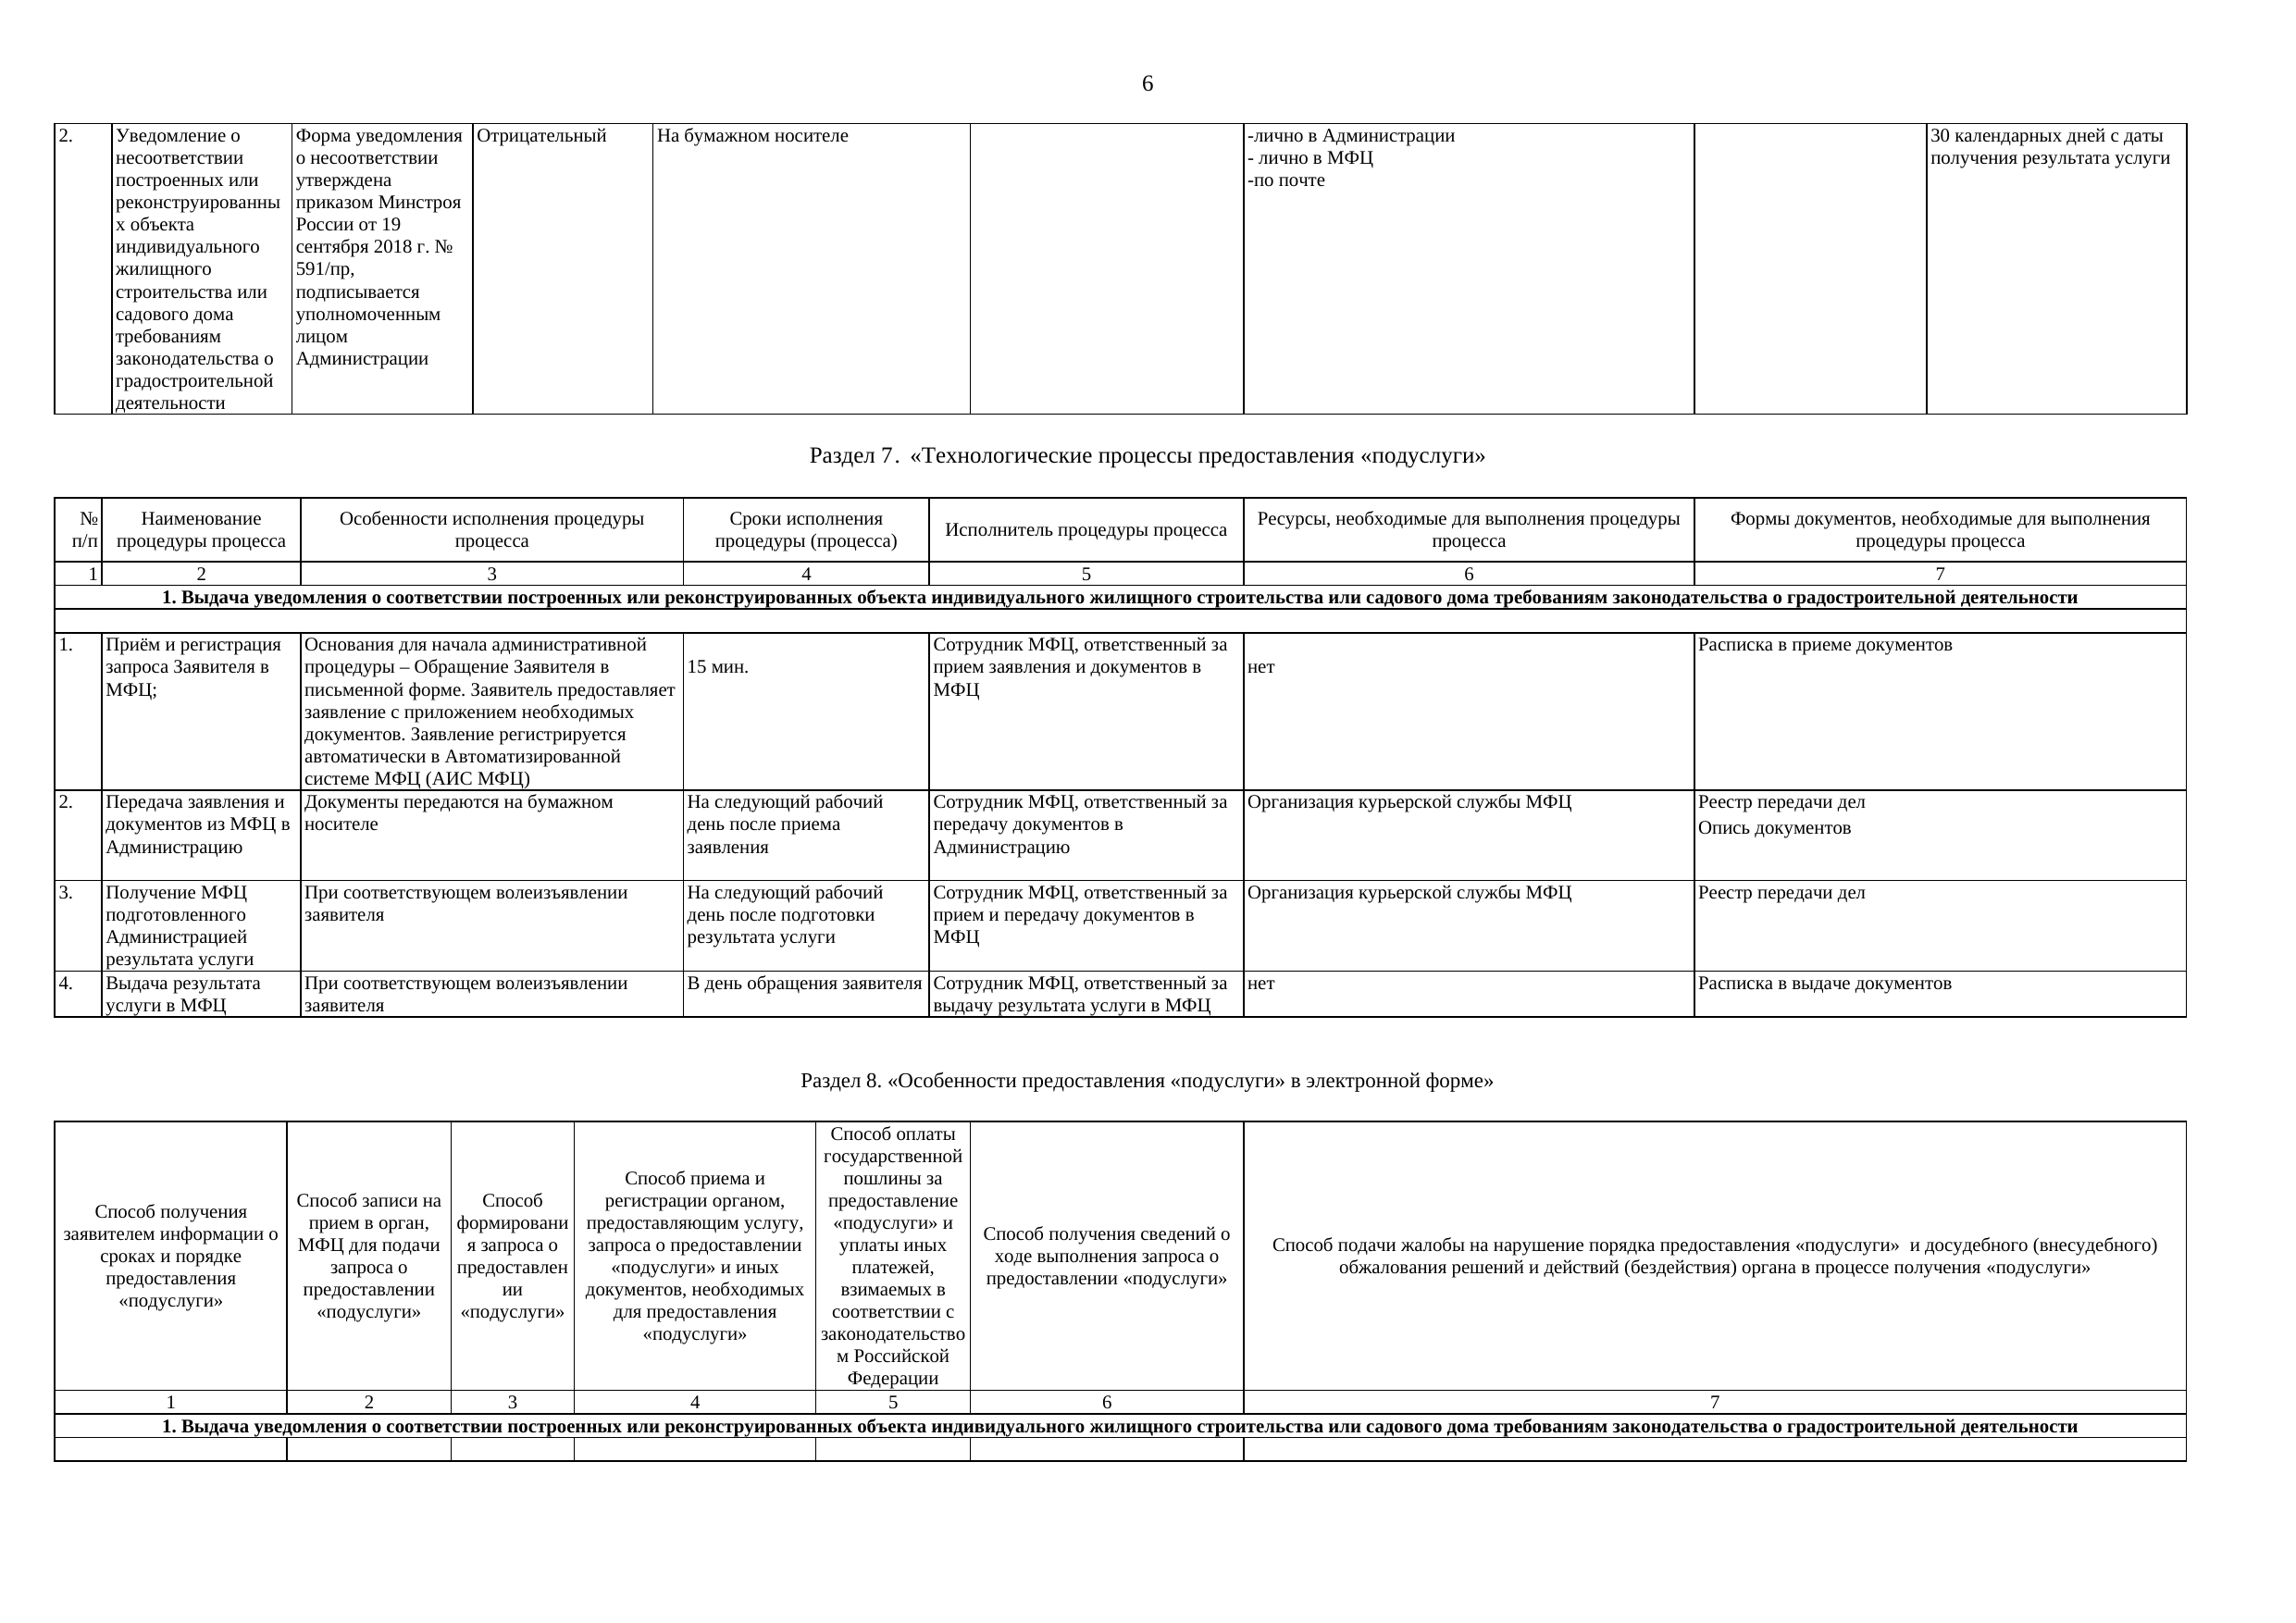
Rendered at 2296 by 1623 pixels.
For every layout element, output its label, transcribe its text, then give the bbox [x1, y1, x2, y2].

table_cell Уведомление о несоответствии построенных или реконструированных объекта индивидуального жилищного строительства или садового дома требованиям законодательства о градостроительной деятельности [113, 124, 292, 414]
table_cell [288, 1438, 451, 1460]
table_cell Организация курьерской службы МФЦ [1245, 791, 1694, 880]
table_header Исполнитель процедуры процесса [930, 499, 1243, 561]
table_cell 5 [816, 1391, 970, 1413]
table_cell Расписка в выдаче документов [1695, 972, 2186, 1016]
table_cell [56, 1438, 286, 1460]
table_cell Сотрудник МФЦ, ответственный за прием заявления и документов в МФЦ [930, 634, 1243, 789]
table_cell При соответствующем волеизъявлении заявителя [302, 972, 683, 1016]
table_header Сроки исполнения процедуры (процесса) [684, 499, 928, 561]
table_cell -лично в Администрации - лично в МФЦ -по почте [1245, 124, 1694, 414]
table_header Способ получения сведений о ходе выполнения запроса о предоставлении «подуслуги» [971, 1122, 1243, 1389]
table_header Особенности исполнения процедуры процесса [302, 499, 683, 561]
table_cell 2 [103, 563, 300, 585]
table_cell Основания для начала административной процедуры – Обращение Заявителя в письменной форме. Заявитель предоставляет заявление с приложением необходимых документов. Заявление регистрируется автоматически в Автоматизированной системе МФЦ (АИС МФЦ) [302, 634, 683, 789]
table_cell 1. Выдача уведомления о соответствии построенных или реконструированных объекта индивидуального жилищного строительства или садового дома требованиям законодательства о градостроительной деятельности [56, 586, 2186, 608]
table_header Способ записи на прием в орган, МФЦ для подачи запроса о предоставлении «подуслуги» [288, 1122, 451, 1389]
table_header Наименование процедуры процесса [103, 499, 300, 561]
text Раздел 8. «Особенности предоставления «подуслуги» в электронной форме» [55, 1067, 2240, 1092]
table_cell 6 [1245, 563, 1694, 585]
table_cell Сотрудник МФЦ, ответственный за прием и передачу документов в МФЦ [930, 881, 1243, 970]
table_cell В день обращения заявителя [684, 972, 928, 1016]
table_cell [653, 124, 970, 414]
table_cell [575, 1438, 815, 1460]
table_cell 7 [1245, 1391, 2186, 1413]
table_cell При соответствующем волеизъявлении заявителя [302, 881, 683, 970]
table_cell Форма уведомления о несоответствии утверждена приказом Минстроя России от 19 сентября 2018 г. № 591/пр, подписывается уполномоченным лицом Администрации [292, 124, 472, 414]
table_header Способ приема и регистрации органом, предоставляющим услугу, запроса о предоставлении «подуслуги» и иных документов, необходимых для предоставления «подуслуги» [575, 1122, 815, 1389]
table_cell 2 [288, 1391, 451, 1413]
table_cell Сотрудник МФЦ, ответственный за выдачу результата услуги в МФЦ [930, 972, 1243, 1016]
table_cell Приём и регистрация запроса Заявителя в МФЦ; [103, 634, 300, 789]
table_cell Передача заявления и документов из МФЦ в Администрацию [103, 791, 300, 880]
table_cell Документы передаются на бумажном носителе [302, 791, 683, 880]
table_cell [816, 1438, 970, 1460]
table_cell [1695, 124, 1926, 414]
table_cell 1 [56, 563, 101, 585]
table_cell Реестр передачи дел [1695, 881, 2186, 970]
table_cell Реестр передачи дел Опись документов [1695, 791, 2186, 880]
table_cell 4. [56, 972, 101, 1016]
table_cell 1 [56, 1391, 286, 1413]
table_cell [56, 610, 2186, 632]
table_cell 1. Выдача уведомления о соответствии построенных или реконструированных объекта индивидуального жилищного строительства или садового дома требованиям законодательства о градостроительной деятельности [56, 1415, 2186, 1437]
table_cell нет [1245, 972, 1694, 1016]
table_cell 2. [56, 791, 101, 880]
table_cell [971, 1438, 1243, 1460]
table_cell Расписка в приеме документов [1695, 634, 2186, 789]
table_cell 3 [302, 563, 683, 585]
table_cell Отрицательный [474, 124, 652, 414]
table_header Ресурсы, необходимые для выполнения процедуры процесса [1245, 499, 1694, 561]
table_cell 4 [575, 1391, 815, 1413]
table_cell нет [1245, 634, 1694, 789]
table_cell 7 [1695, 563, 2186, 585]
table_cell На следующий рабочий день после приема заявления [684, 791, 928, 880]
table_cell [1245, 1438, 2186, 1460]
table_cell 1. [56, 634, 101, 789]
table_cell 3. [56, 881, 101, 970]
table_cell Выдача результата услуги в МФЦ [103, 972, 300, 1016]
table_header Способ оплаты государственной пошлины за предоставление «подуслуги» и уплаты иных платежей, взимаемых в соответствии с законодательством Российской Федерации [816, 1122, 970, 1389]
table_header Способ подачи жалобы на нарушение порядка предоставления «подуслуги» и досудебного (внесудебного) обжалования решений и действий (бездействия) органа в процессе получения «подуслуги» [1245, 1122, 2186, 1389]
table_cell 6 [971, 1391, 1243, 1413]
table_cell [971, 124, 1243, 414]
table_cell На следующий рабочий день после подготовки результата услуги [684, 881, 928, 970]
table_cell Получение МФЦ подготовленного Администрацией результата услуги [103, 881, 300, 970]
table_header № п/п [56, 499, 101, 561]
table_header Формы документов, необходимые для выполнения процедуры процесса [1695, 499, 2186, 561]
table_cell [1928, 124, 2186, 414]
table_cell Сотрудник МФЦ, ответственный за передачу документов в Администрацию [930, 791, 1243, 880]
table_header Способ формирования запроса о предоставлении «подуслуги» [452, 1122, 574, 1389]
table_cell 3 [452, 1391, 574, 1413]
table_cell Организация курьерской службы МФЦ [1245, 881, 1694, 970]
table_cell 4 [684, 563, 928, 585]
table_cell 2. [56, 124, 111, 414]
table_header Способ получения заявителем информации о сроках и порядке предоставления «подуслуги» [56, 1122, 286, 1389]
table_cell [452, 1438, 574, 1460]
text Раздел 7. «Технологические процессы предоставления «подуслуги» [55, 441, 2240, 468]
table_cell 5 [930, 563, 1243, 585]
table_cell 15 мин. [684, 634, 928, 789]
